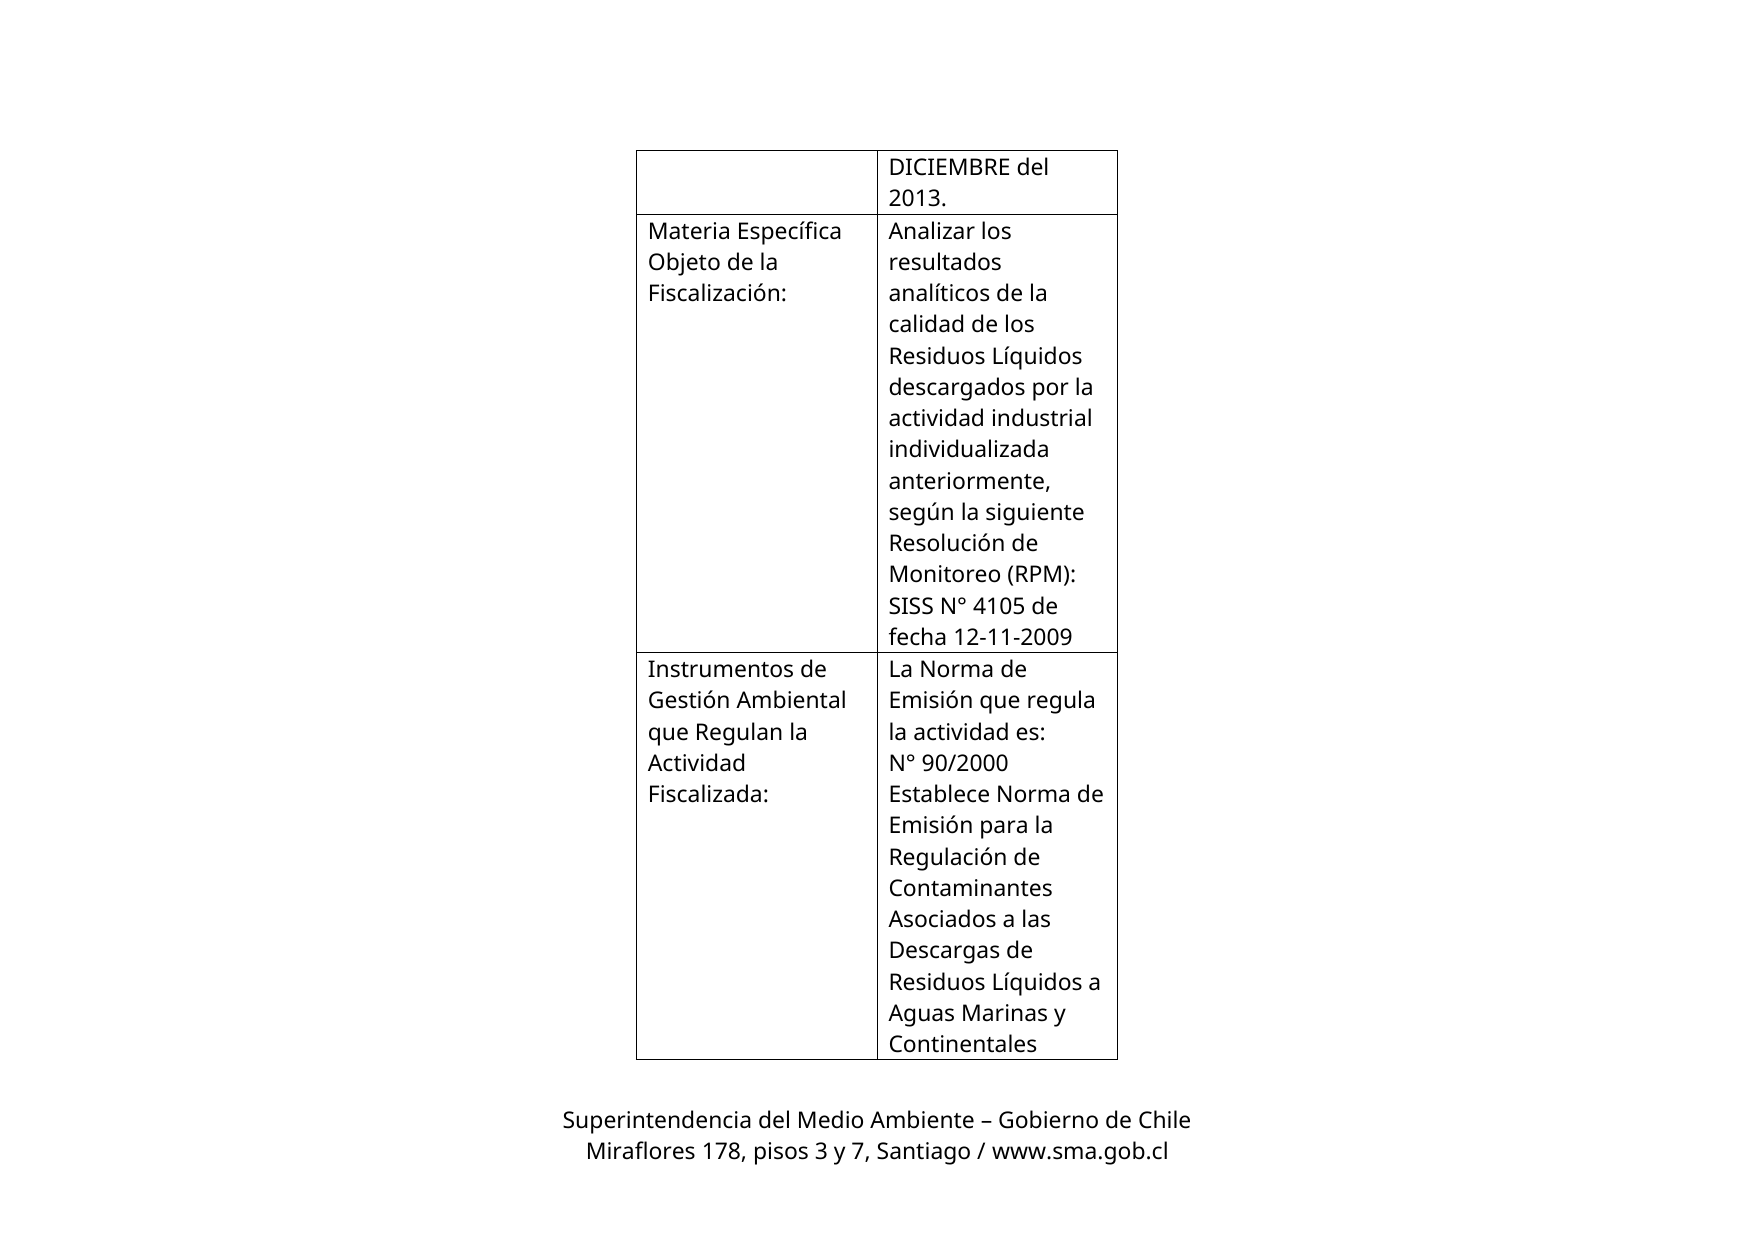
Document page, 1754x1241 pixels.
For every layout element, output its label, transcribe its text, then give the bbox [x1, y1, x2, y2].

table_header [878, 151, 1117, 213]
table_cell Materia Específica Objeto de la Fiscalización: [637, 215, 877, 652]
table_cell Analizar los resultados analíticos de la calidad de los Residuos Líquidos descargados por la actividad industrial individualizada anteriormente, según la siguiente Resolución de Monitoreo (RPM): SISS N° 4105 de fecha 12-11-2009 [878, 215, 1117, 652]
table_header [637, 151, 877, 213]
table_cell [637, 653, 877, 1059]
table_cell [878, 653, 1117, 1059]
